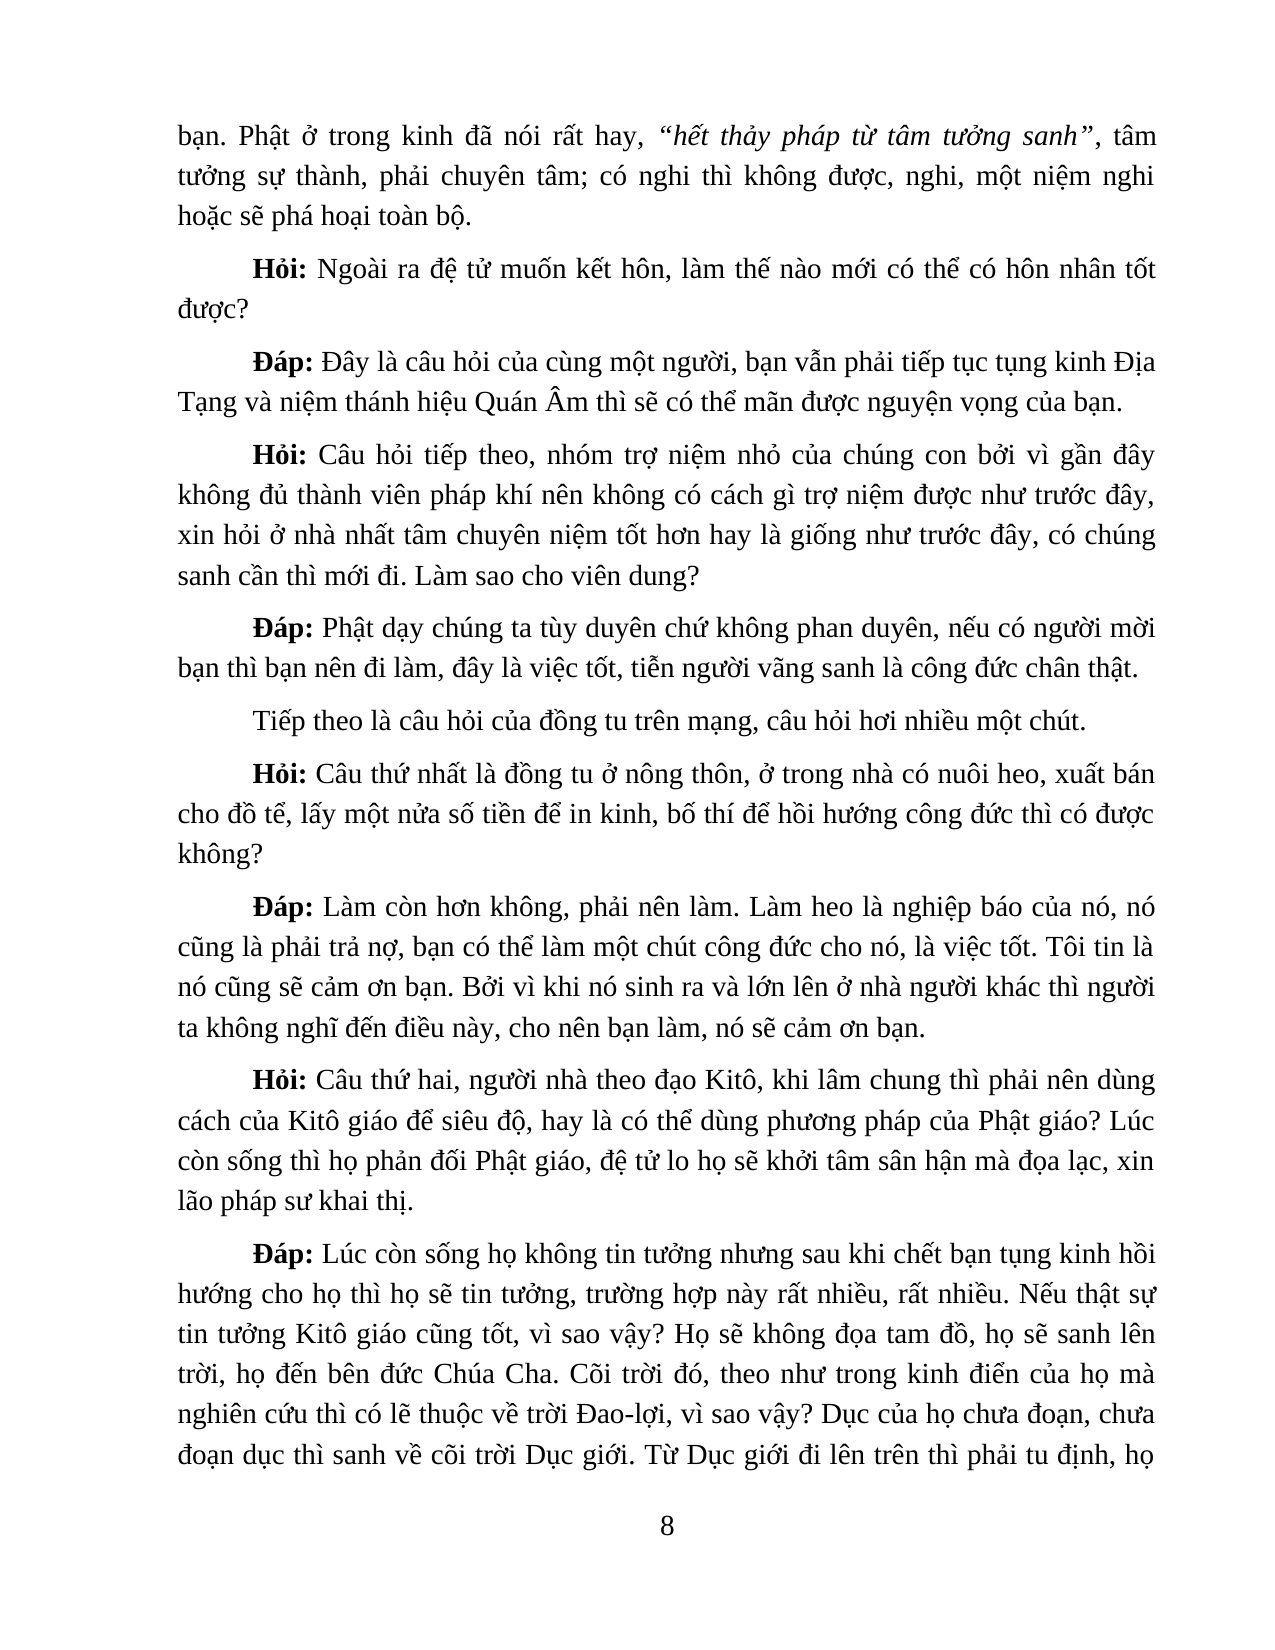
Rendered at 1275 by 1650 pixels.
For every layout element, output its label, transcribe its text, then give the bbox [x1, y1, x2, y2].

text Hỏi: Câu thứ nhất là đồng tu ở nông thôn, ở trong nhà có nuôi heo, xuất bán cho đồ tể, lấy một nửa số tiền để in kinh, bố thí để hồi hướng công đức thì có được không? [177, 756, 1157, 870]
text Hỏi: Câu hỏi tiếp theo, nhóm trợ niệm nhỏ của chúng con bởi vì gần đây không đủ thành viên pháp khí nên không có cách gì trợ niệm được như trước đây, xin hỏi ở nhà nhất tâm chuyên niệm tốt hơn hay là giống như trước đây, có chúng sanh cần thì mới đi. Làm sao cho viên dung? [177, 437, 1157, 591]
text Đáp: Đây là câu hỏi của cùng một người, bạn vẫn phải tiếp tục tụng kinh Địa Tạng và niệm thánh hiệu Quán Âm thì sẽ có thể mãn được nguyện vọng của bạn. [177, 344, 1157, 418]
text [177, 1236, 1157, 1470]
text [177, 118, 1157, 232]
text Tiếp theo là câu hỏi của đồng tu trên mạng, câu hỏi hơi nhiều một chút. [177, 703, 1157, 737]
text Hỏi: Ngoài ra đệ tử muốn kết hôn, làm thế nào mới có thể có hôn nhân tốt được? [177, 251, 1157, 325]
text Đáp: Làm còn hơn không, phải nên làm. Làm heo là nghiệp báo của nó, nó cũng là phải trả nợ, bạn có thể làm một chút công đức cho nó, là việc tốt. Tôi tin là nó cũng sẽ cảm ơn bạn. Bởi vì khi nó sinh ra và lớn lên ở nhà người khác thì người ta không nghĩ đến điều này, cho nên bạn làm, nó sẽ cảm ơn bạn. [177, 889, 1157, 1043]
text Hỏi: Câu thứ hai, người nhà theo đạo Kitô, khi lâm chung thì phải nên dùng cách của Kitô giáo để siêu độ, hay là có thể dùng phương pháp của Phật giáo? Lúc còn sống thì họ phản đối Phật giáo, đệ tử lo họ sẽ khởi tâm sân hận mà đọa lạc, xin lão pháp sư khai thị. [177, 1062, 1157, 1217]
text Đáp: Phật dạy chúng ta tùy duyên chứ không phan duyên, nếu có người mời bạn thì bạn nên đi làm, đây là việc tốt, tiễn người vãng sanh là công đức chân thật. [177, 610, 1157, 684]
